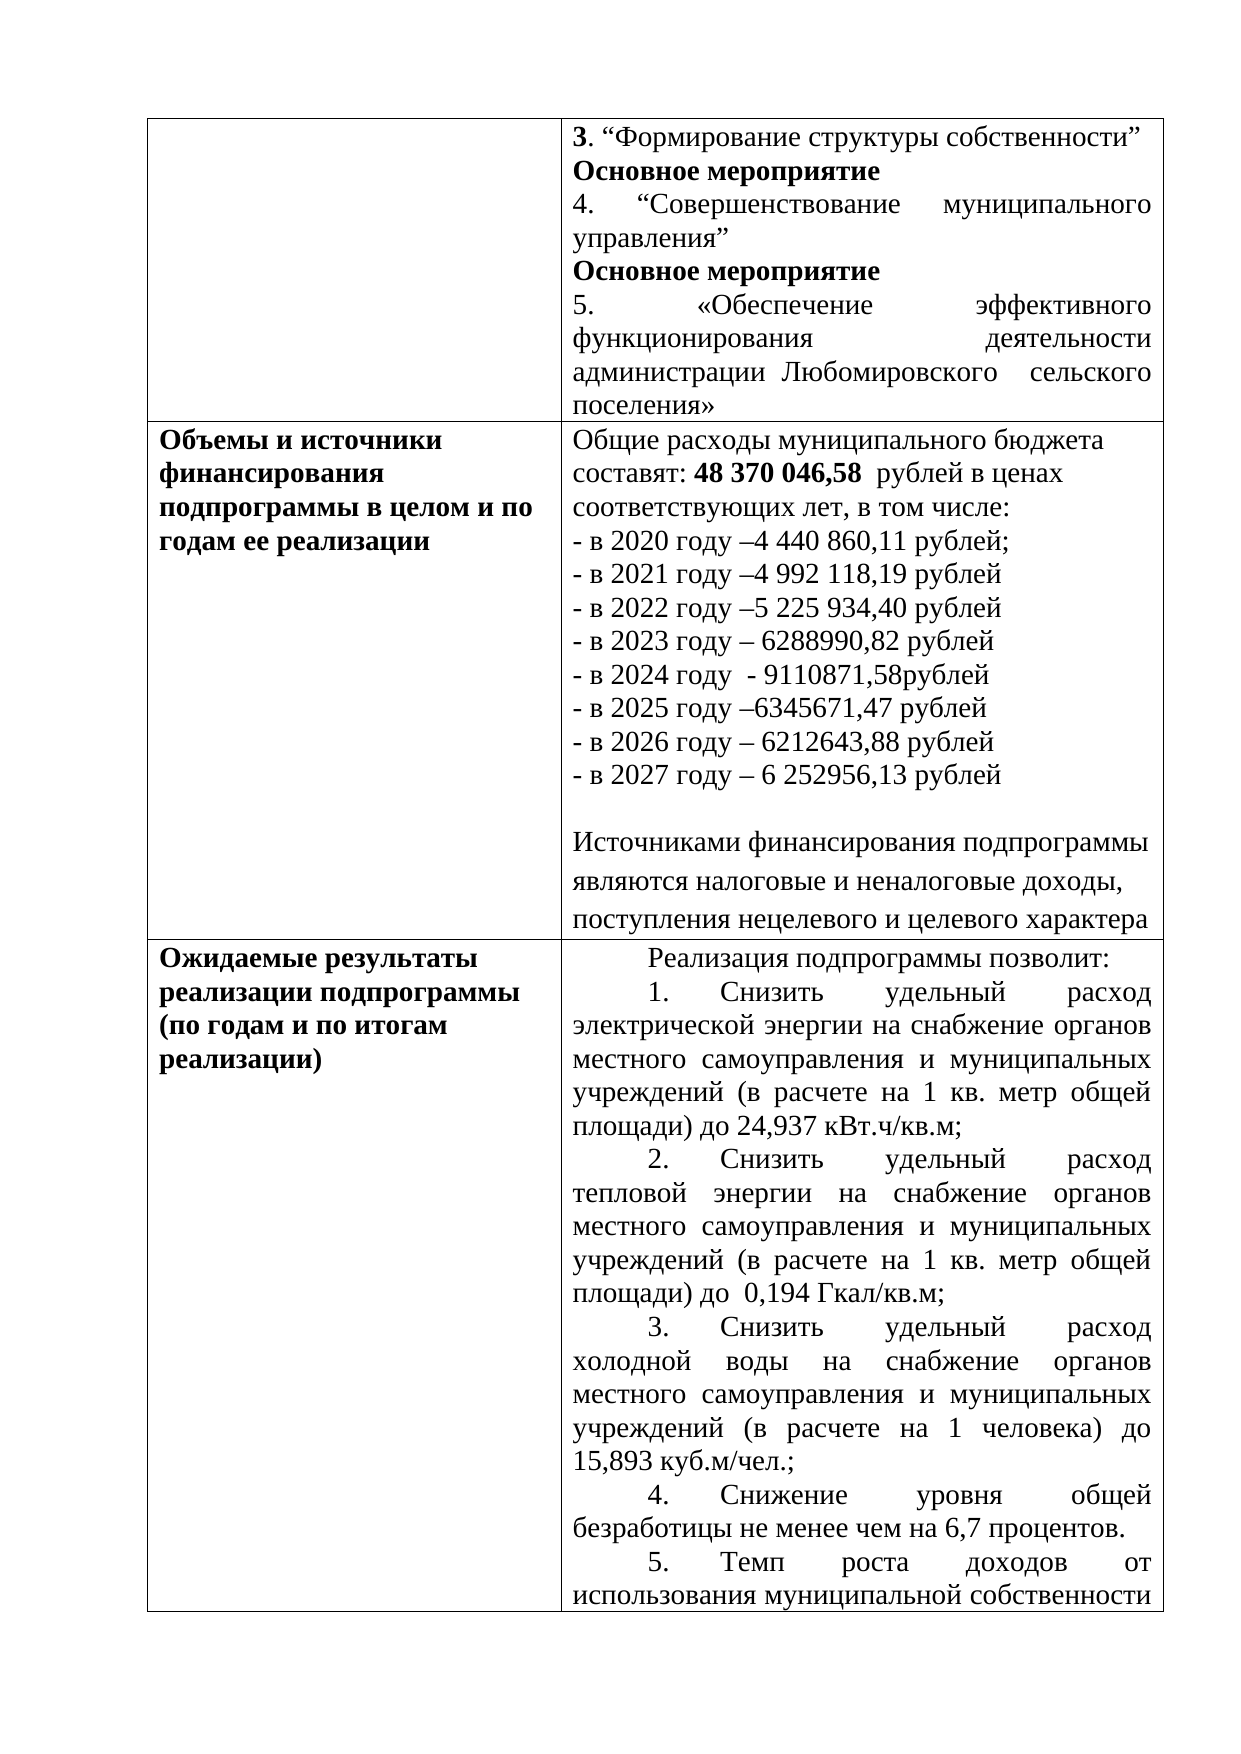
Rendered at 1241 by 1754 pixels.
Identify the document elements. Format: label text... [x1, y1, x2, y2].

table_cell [148, 119, 561, 421]
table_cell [562, 119, 1163, 421]
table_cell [562, 940, 1163, 1611]
table_cell Общие расходы муниципального бюджета составят: 48 370 046,58 рублей в ценах соответствующих лет, в том числе: - в 2020 году –4 440 860,11 рублей; - в 2021 году –4 992 118,19 рублей - в 2022 году –5 225 934,40 рублей - в 2023 году – 6288990,82 рублей - в 2024 году - 9110871,58рублей - в 2025 году –6345671,47 рублей - в 2026 году – 6212643,88 рублей - в 2027 году – 6 252956,13 рублей Источниками финансирования подпрограммы являются налоговые и неналоговые доходы, поступления нецелевого и целевого характера [562, 422, 1163, 939]
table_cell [148, 940, 561, 1611]
table_cell Объемы и источники финансирования подпрограммы в целом и по годам ее реализации [148, 422, 561, 939]
